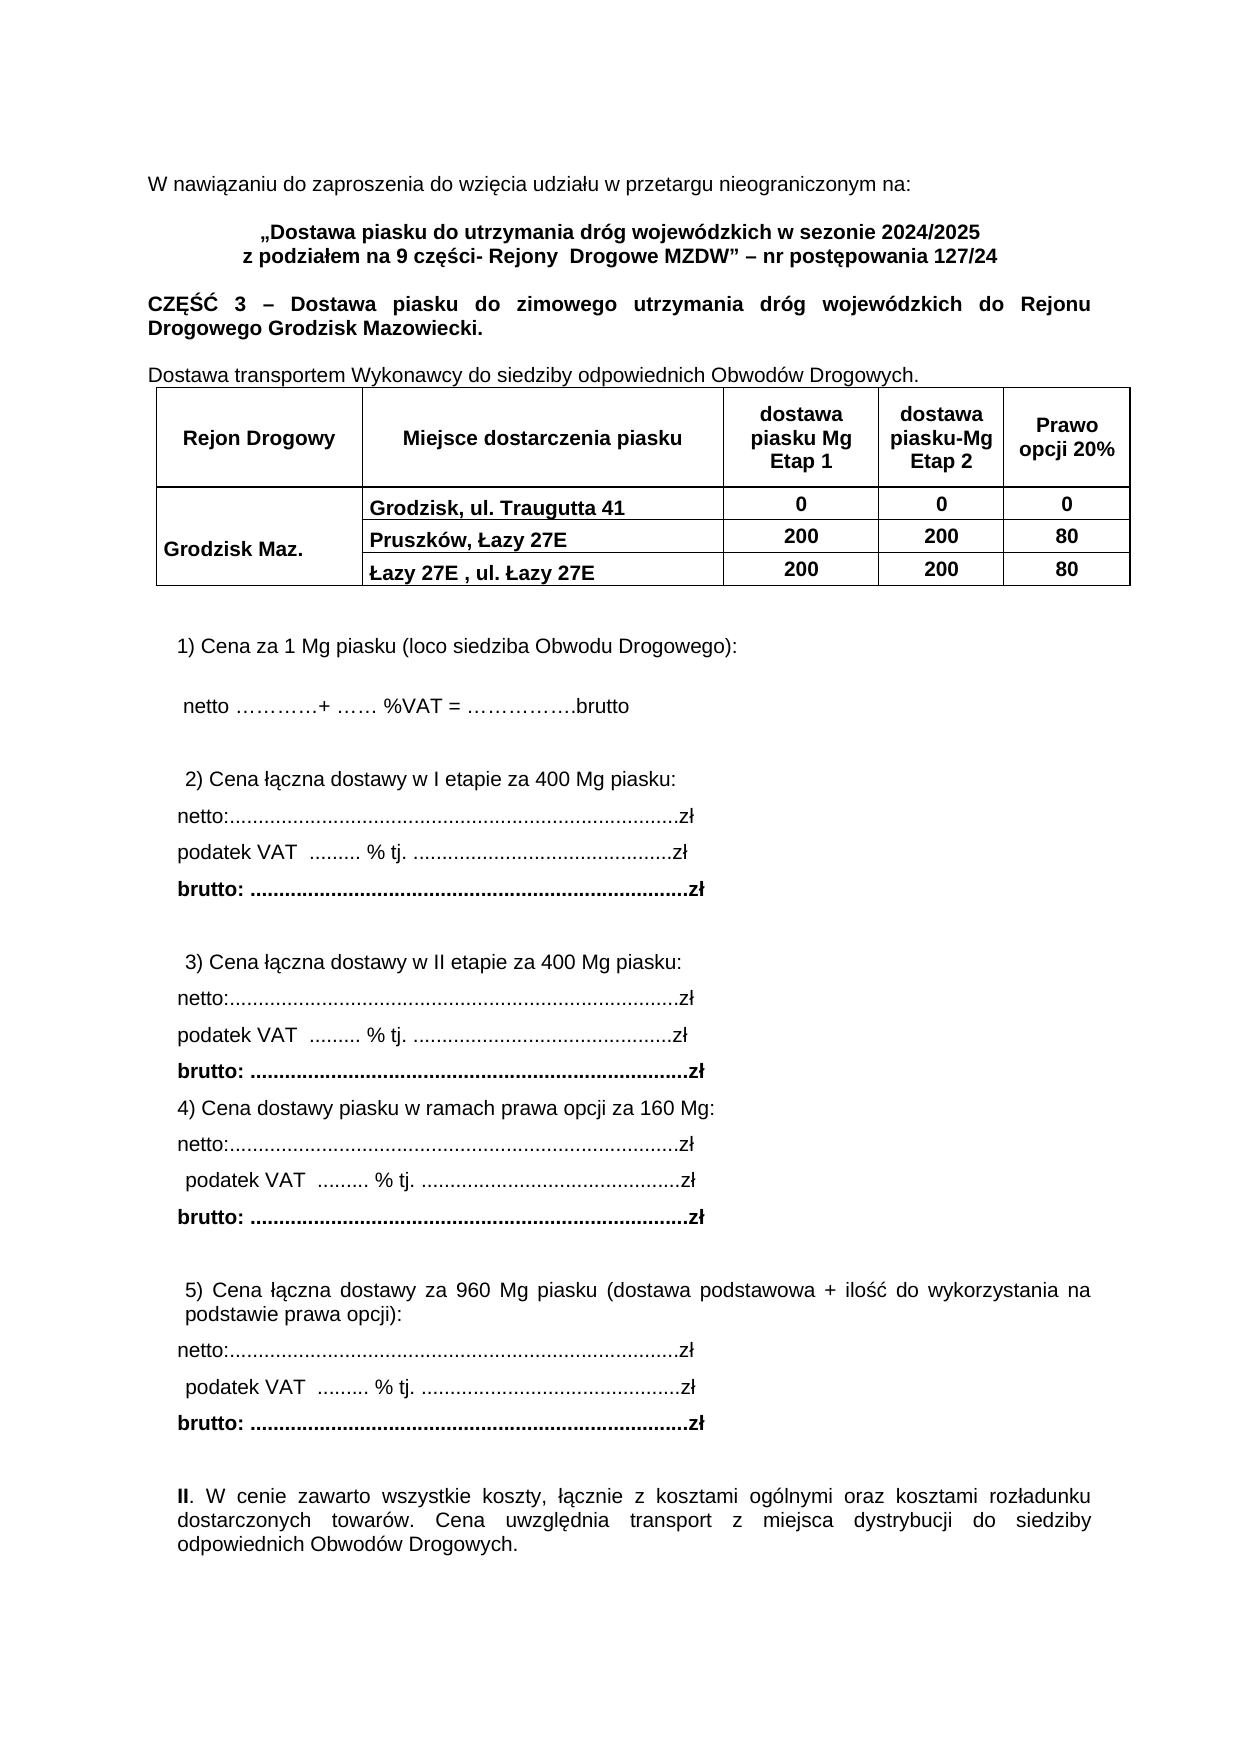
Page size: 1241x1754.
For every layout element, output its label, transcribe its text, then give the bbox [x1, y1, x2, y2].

text podatek VAT ......... % tj. .............................................zł [177, 1022, 1093, 1046]
text CZĘŚĆ 3 – Dostawa piasku do zimowego utrzymania dróg wojewódzkich do Rejonu Drogowego Grodzisk Mazowiecki. [148, 291, 1093, 339]
text podatek VAT ......... % tj. .............................................zł [148, 1374, 1093, 1398]
table_cell Grodzisk, ul. Traugutta 41 [363, 488, 723, 519]
text podatek VAT ......... % tj. .............................................zł [148, 1168, 1093, 1192]
table_cell Grodzisk Maz. [157, 488, 362, 585]
text 4) Cena dostawy piasku w ramach prawa opcji za 160 Mg: [177, 1095, 1093, 1119]
table_cell 200 [724, 553, 878, 585]
table_header Miejsce dostarczenia piasku [363, 388, 723, 486]
text II. W cenie zawarto wszystkie koszty, łącznie z kosztami ogólnymi oraz kosztami rozładunku dostarczonych towarów. Cena uwzględnia transport z miejsca dystrybucji do siedziby odpowiednich Obwodów Drogowych. [177, 1484, 1093, 1556]
text netto …………+ …… %VAT = …………….brutto [177, 694, 1093, 718]
text netto:..............................................................................zł [177, 986, 1093, 1010]
table_cell Łazy 27E , ul. Łazy 27E [363, 553, 723, 585]
text 2) Cena łączna dostawy w I etapie za 400 Mg piasku: [185, 767, 1093, 791]
text 3) Cena łączna dostawy w II etapie za 400 Mg piasku: [185, 949, 1093, 973]
text netto:..............................................................................zł [177, 1338, 1093, 1362]
table_cell 80 [1004, 520, 1129, 552]
text netto:..............................................................................zł [177, 1132, 1093, 1156]
text brutto: ............................................................................zł [177, 1205, 1093, 1229]
text 1) Cena za 1 Mg piasku (loco siedziba Obwodu Drogowego): [148, 634, 1093, 658]
text z podziałem na 9 części- Rejony Drogowe MZDW” – nr postępowania 127/24 [148, 243, 1093, 267]
table_cell 0 [879, 488, 1003, 519]
text brutto: ............................................................................zł [177, 1411, 1093, 1435]
text brutto: ............................................................................zł [177, 1059, 1093, 1083]
text W nawiązaniu do zaproszenia do wzięcia udziału w przetargu nieograniczonym na: [148, 172, 1093, 196]
text 5) Cena łączna dostawy za 960 Mg piasku (dostawa podstawowa + ilość do wykorzystania na podstawie prawa opcji): [185, 1278, 1093, 1326]
table_cell 0 [724, 488, 878, 519]
text brutto: ............................................................................zł [177, 877, 1093, 901]
table_header Prawo opcji 20% [1004, 388, 1129, 486]
text netto:..............................................................................zł [177, 804, 1093, 828]
table_cell 200 [724, 520, 878, 552]
table_cell 0 [1004, 488, 1129, 519]
text Dostawa transportem Wykonawcy do siedziby odpowiednich Obwodów Drogowych. [148, 363, 1093, 387]
table_cell 80 [1004, 553, 1129, 585]
table_header dostawa piasku-Mg Etap 2 [879, 388, 1003, 486]
text „Dostawa piasku do utrzymania dróg wojewódzkich w sezonie 2024/2025 [148, 219, 1093, 243]
table_header Rejon Drogowy [157, 388, 362, 486]
table_header dostawa piasku Mg Etap 1 [724, 388, 878, 486]
table_cell 200 [879, 520, 1003, 552]
text podatek VAT ......... % tj. .............................................zł [177, 840, 1093, 864]
table_cell Pruszków, Łazy 27E [363, 520, 723, 552]
table_cell 200 [879, 553, 1003, 585]
